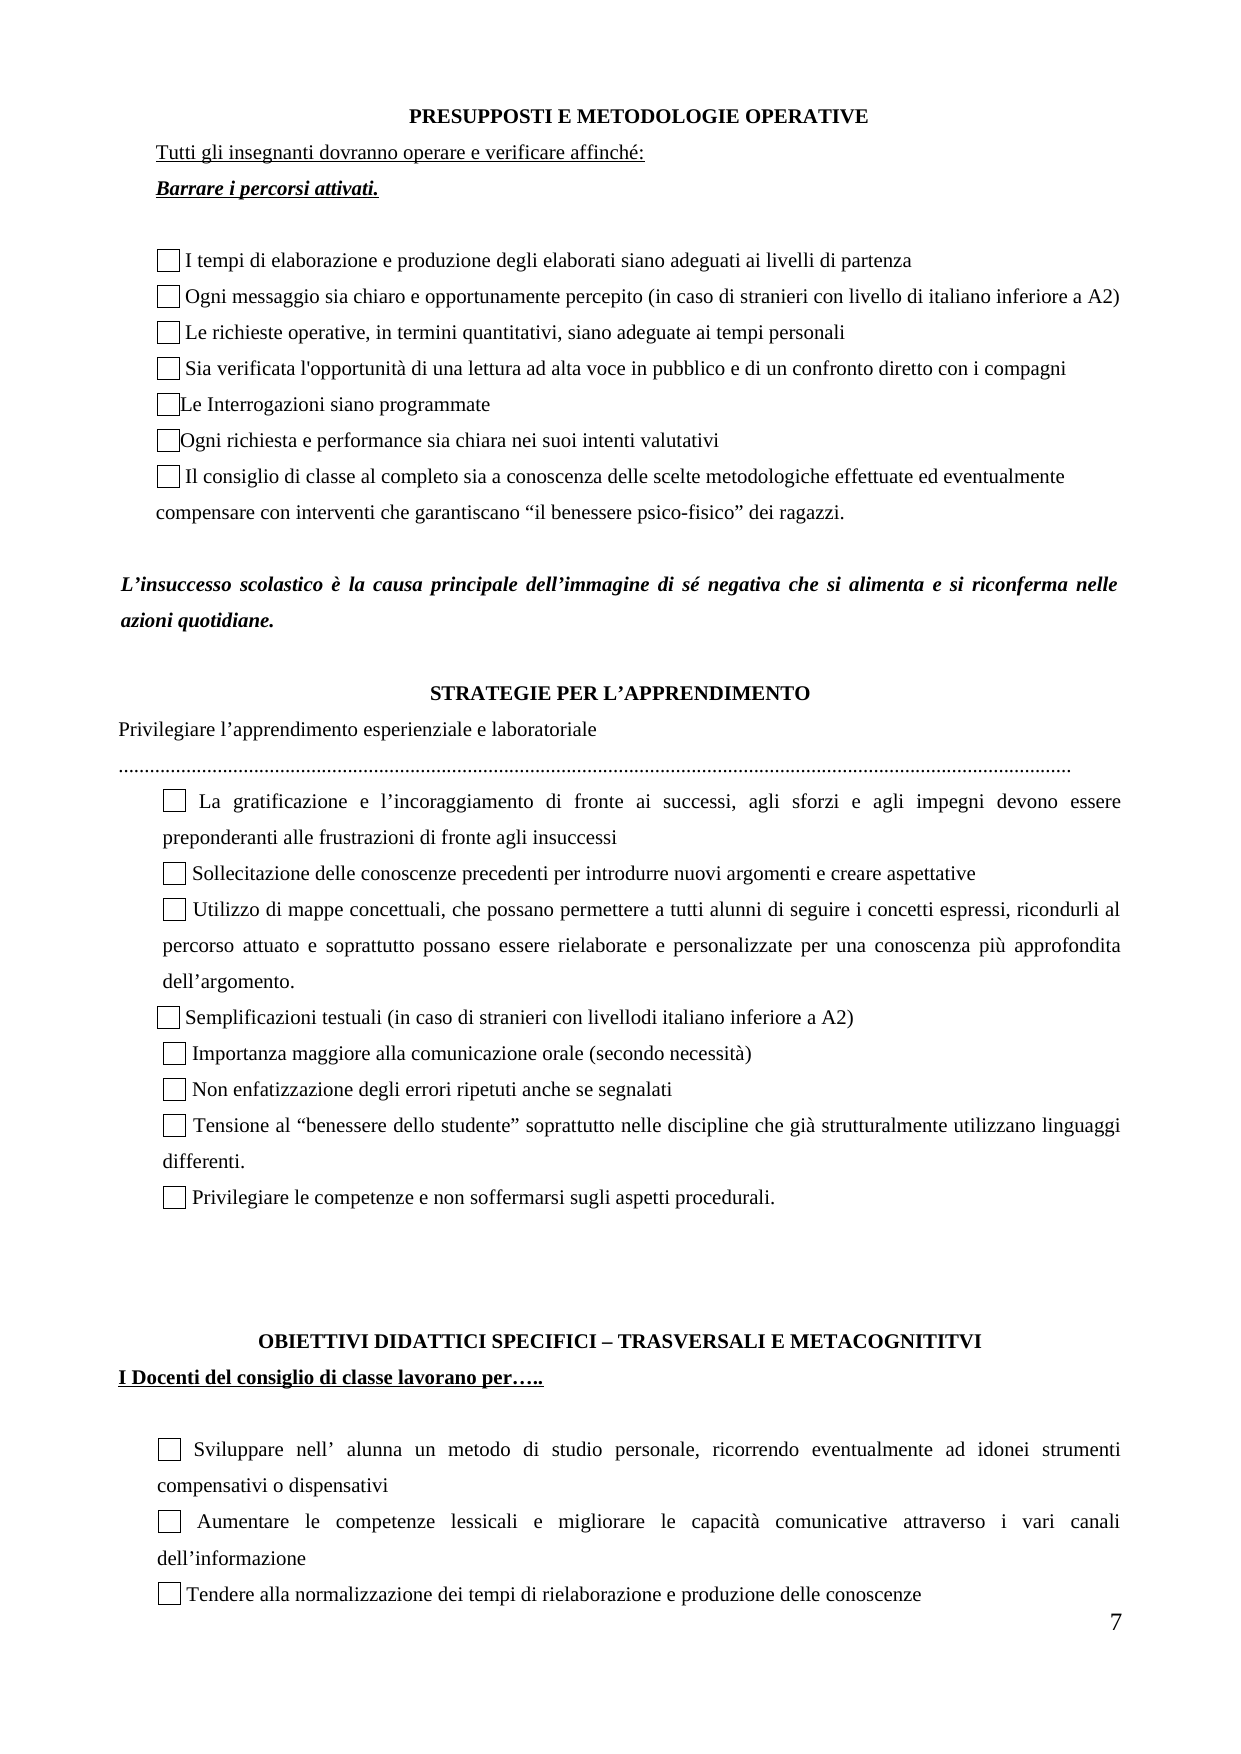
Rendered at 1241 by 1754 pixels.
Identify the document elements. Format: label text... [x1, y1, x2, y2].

text Barrare i percorsi attivati. [156, 176, 1122, 200]
text I tempi di elaborazione e produzione degli elaborati siano adeguati ai livelli di partenza [156, 248, 1122, 272]
text Ogni messaggio sia chiaro e opportunamente percepito (in caso di stranieri con livello di italiano inferiore a A2) [118, 284, 1122, 308]
text Non enfatizzazione degli errori ripetuti anche se segnalati [162, 1077, 1122, 1101]
text Le Interrogazioni siano programmate [118, 392, 1122, 416]
text I Docenti del consiglio di classe lavorano per….. [118, 1365, 1122, 1389]
text L’insuccesso scolastico è la causa principale dell’immagine di sé negativa che si alimenta e si riconferma nelle azioni quotidiane. [121, 572, 1122, 632]
text PRESUPPOSTI E METODOLOGIE OPERATIVE [156, 104, 1122, 128]
text Privilegiare l’apprendimento esperienziale e laboratoriale [118, 716, 1122, 741]
text Ogni richiesta e performance sia chiara nei suoi intenti valutativi [118, 428, 1122, 452]
text La gratificazione e l’incoraggiamento di fronte ai successi, agli sforzi e agli impegni devono essere preponderanti alle frustrazioni di fronte agli insuccessi [162, 788, 1122, 849]
text Utilizzo di mappe concettuali, che possano permettere a tutti alunni di seguire i concetti espressi, ricondurli al percorso attuato e soprattutto possano essere rielaborate e personalizzate per una conoscenza più approfondita dell’argomento. [162, 897, 1122, 993]
text ....................................................................................................................................................................................... [118, 752, 1122, 777]
text Le richieste operative, in termini quantitativi, siano adeguate ai tempi personali [118, 320, 1122, 344]
text Tendere alla normalizzazione dei tempi di rielaborazione e produzione delle conoscenze [157, 1581, 1122, 1606]
text Sollecitazione delle conoscenze precedenti per introdurre nuovi argomenti e creare aspettative [162, 861, 1122, 885]
text Privilegiare le competenze e non soffermarsi sugli aspetti procedurali. [162, 1185, 1122, 1209]
text OBIETTIVI DIDATTICI SPECIFICI – TRASVERSALI E METACOGNITITVI [118, 1329, 1122, 1353]
text Importanza maggiore alla comunicazione orale (secondo necessità) [162, 1041, 1122, 1065]
text STRATEGIE PER L’APPRENDIMENTO [118, 680, 1122, 704]
text Tutti gli insegnanti dovranno operare e verificare affinché: [156, 140, 1122, 164]
text Semplificazioni testuali (in caso di stranieri con livellodi italiano inferiore a A2) [118, 1005, 1122, 1029]
text Il consiglio di classe al completo sia a conoscenza delle scelte metodologiche effettuate ed eventualmente compensare con interventi che garantiscano “il benessere psico-fisico” dei ragazzi. [156, 464, 1122, 524]
text Sia verificata l'opportunità di una lettura ad alta voce in pubblico e di un confronto diretto con i compagni [118, 356, 1122, 380]
text Sviluppare nell’ alunna un metodo di studio personale, ricorrendo eventualmente ad idonei strumenti compensativi o dispensativi [157, 1437, 1122, 1497]
text Tensione al “benessere dello studente” soprattutto nelle discipline che già strutturalmente utilizzano linguaggi differenti. [162, 1113, 1122, 1173]
text Aumentare le competenze lessicali e migliorare le capacità comunicative attraverso i vari canali dell’informazione [157, 1509, 1122, 1569]
